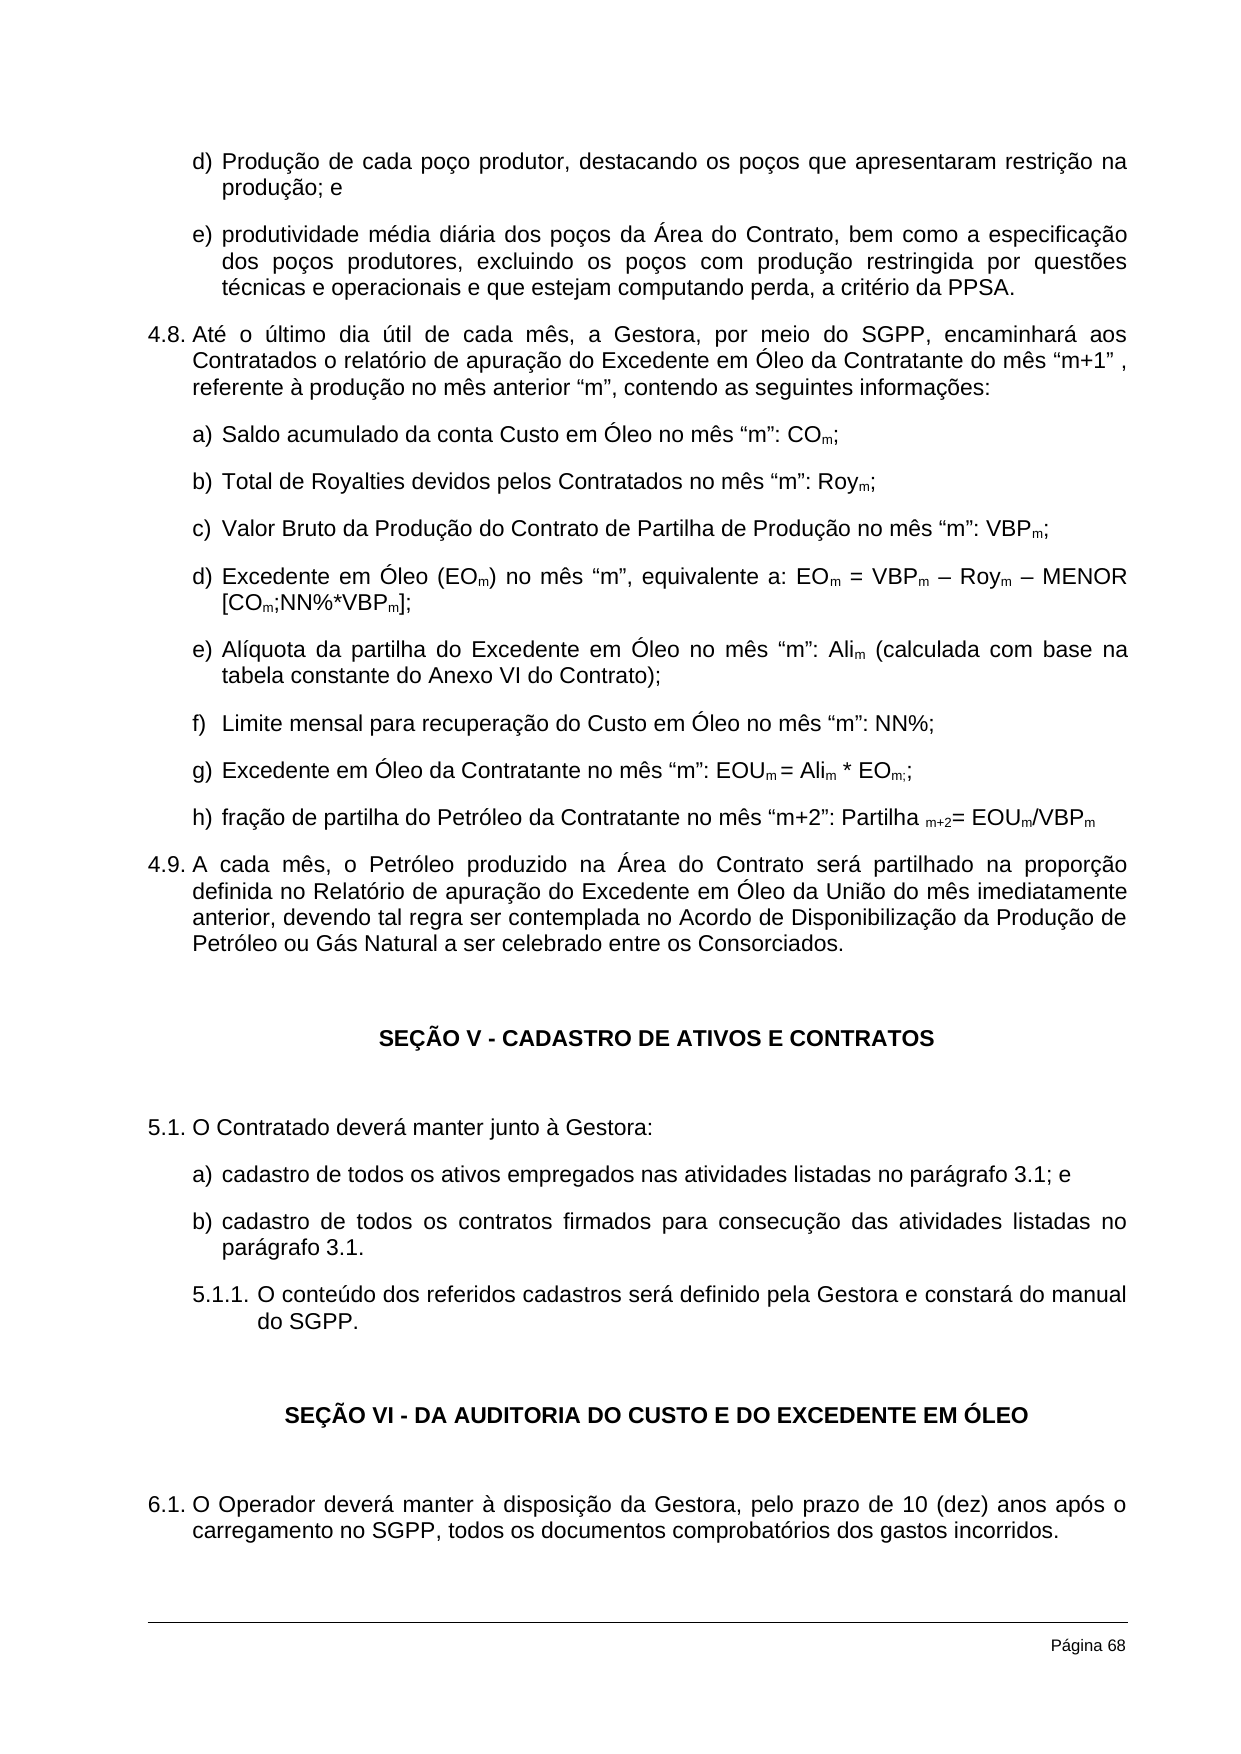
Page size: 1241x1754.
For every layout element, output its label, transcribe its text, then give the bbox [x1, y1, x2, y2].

text O Contratado deverá manter junto à Gestora: [148, 1113, 1128, 1140]
text O conteúdo dos referidos cadastros será definido pela Gestora e constará do manual do SGPP. [192, 1281, 1128, 1334]
list cadastro de todos os ativos empregados nas atividades listadas no parágrafo 3.1; e [192, 1161, 1128, 1187]
text A cada mês, o Petróleo produzido na Área do Contrato será partilhado na proporção definida no Relatório de apuração do Excedente em Óleo da União do mês imediatamente anterior, devendo tal regra ser contemplada no Acordo de Disponibilização da Produção de Petróleo ou Gás Natural a ser celebrado entre os Consorciados. [148, 851, 1128, 957]
list produtividade média diária dos poços da Área do Contrato, bem como a especificação dos poços produtores, excluindo os poços com produção restringida por questões técnicas e operacionais e que estejam computando perda, a critério da PPSA. [192, 221, 1128, 300]
list fração de partilha do Petróleo da Contratante no mês “m+2”: Partilha m+2= EOUm/VBPm [192, 804, 1128, 830]
text Seção v - Cadastro de Ativos E CONTRATOS [148, 1025, 1128, 1051]
text Seção VI - Da Auditoria do Custo e do Excedente em Óleo [148, 1402, 1128, 1428]
list Alíquota da partilha do Excedente em Óleo no mês “m”: Alim (calculada com base na tabela constante do Anexo VI do Contrato); [192, 636, 1128, 689]
list Produção de cada poço produtor, destacando os poços que apresentaram restrição na produção; e [192, 148, 1128, 200]
list Valor Bruto da Produção do Contrato de Partilha de Produção no mês “m”: VBPm; [192, 515, 1128, 542]
list cadastro de todos os contratos firmados para consecução das atividades listadas no parágrafo 3.1. [192, 1208, 1128, 1261]
text Até o último dia útil de cada mês, a Gestora, por meio do SGPP, encaminhará aos Contratados o relatório de apuração do Excedente em Óleo da Contratante do mês “m+1” , referente à produção no mês anterior “m”, contendo as seguintes informações: [148, 321, 1128, 400]
list Excedente em Óleo (EOm) no mês “m”, equivalente a: EOm = VBPm – Roym – MENOR [COm;NN%*VBPm]; [192, 563, 1128, 615]
list Saldo acumulado da conta Custo em Óleo no mês “m”: COm; [192, 421, 1128, 447]
list Limite mensal para recuperação do Custo em Óleo no mês “m”: NN%; [192, 710, 1128, 736]
list Total de Royalties devidos pelos Contratados no mês “m”: Roym; [192, 468, 1128, 494]
text O Operador deverá manter à disposição da Gestora, pelo prazo de 10 (dez) anos após o carregamento no SGPP, todos os documentos comprobatórios dos gastos incorridos. [148, 1491, 1128, 1544]
list Excedente em Óleo da Contratante no mês “m”: EOUm = Alim * EOm;; [192, 757, 1128, 783]
